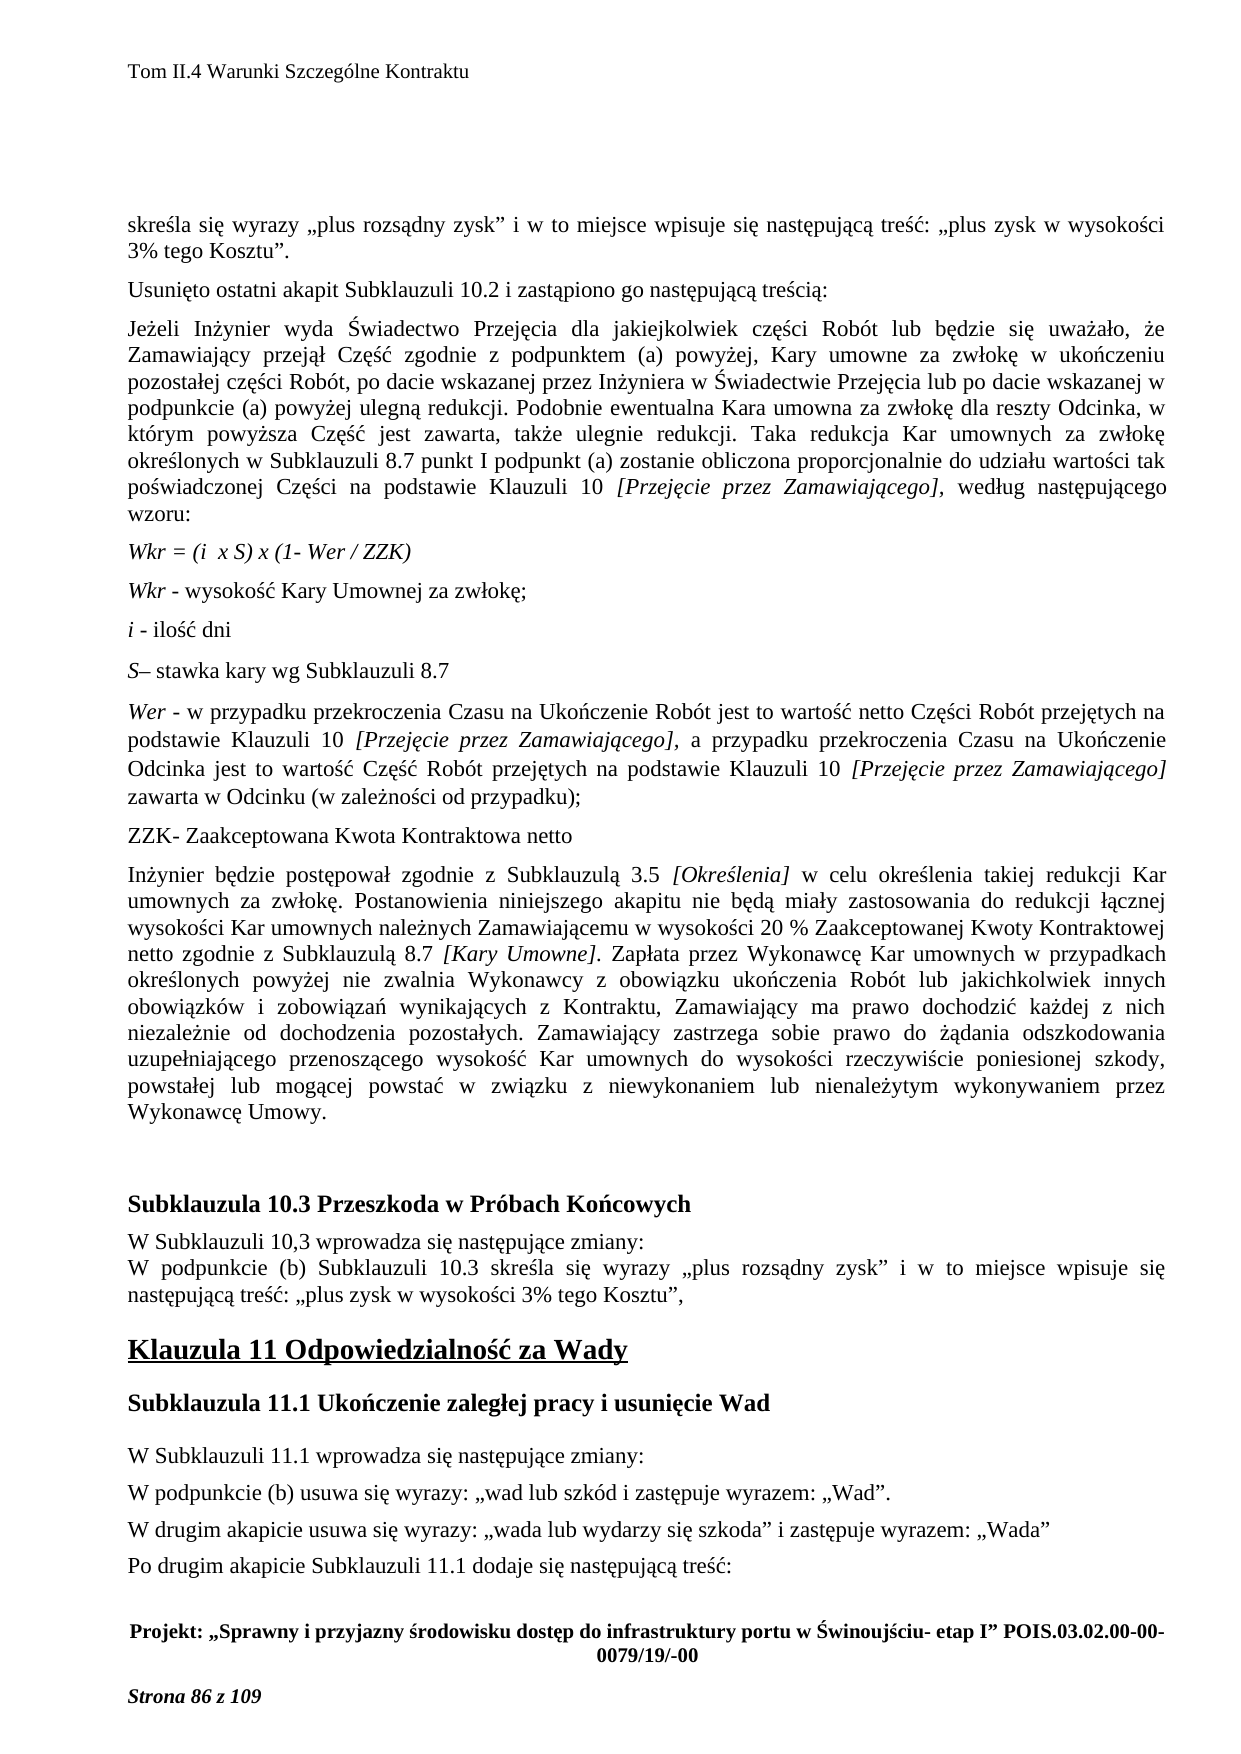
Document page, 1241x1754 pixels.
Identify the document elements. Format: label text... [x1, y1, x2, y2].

text Wer - w przypadku przekroczenia Czasu na Ukończenie Robót jest to wartość netto Części Robót przejętych na podstawie Klauzuli 10 [Przejęcie przez Zamawiającego], a przypadku przekroczenia Czasu na Ukończenie Odcinka jest to wartość Część Robót przejętych na podstawie Klauzuli 10 [Przejęcie przez Zamawiającego] zawarta w Odcinku (w zależności od przypadku); [127, 698, 1167, 810]
text Wkr = (i x S) x (1- Wer / ZZK) [127, 538, 1167, 565]
text Usunięto ostatni akapit Subklauzuli 10.2 i zastąpiono go następującą treścią: [127, 276, 1167, 303]
text W podpunkcie (b) Subklauzuli 10.3 skreśla się wyrazy „plus rozsądny zysk” i w to miejsce wpisuje się następującą treść: „plus zysk w wysokości 3% tego Kosztu”, [127, 1254, 1167, 1307]
text W Subklauzuli 10,3 wprowadza się następujące zmiany: [127, 1228, 1167, 1254]
text Inżynier będzie postępował zgodnie z Subklauzulą 3.5 [Określenia] w celu określenia takiej redukcji Kar umownych za zwłokę. Postanowienia niniejszego akapitu nie będą miały zastosowania do redukcji łącznej wysokości Kar umownych należnych Zamawiającemu w wysokości 20 % Zaakceptowanej Kwoty Kontraktowej netto zgodnie z Subklauzulą 8.7 [Kary Umowne]. Zapłata przez Wykonawcę Kar umownych w przypadkach określonych powyżej nie zwalnia Wykonawcy z obowiązku ukończenia Robót lub jakichkolwiek innych obowiązków i zobowiązań wynikających z Kontraktu, Zamawiający ma prawo dochodzić każdej z nich niezależnie od dochodzenia pozostałych. Zamawiający zastrzega sobie prawo do żądania odszkodowania uzupełniającego przenoszącego wysokość Kar umownych do wysokości rzeczywiście poniesionej szkody, powstałej lub mogącej powstać w związku z niewykonaniem lub nienależytym wykonywaniem przez Wykonawcę Umowy. [127, 861, 1167, 1125]
text W Subklauzuli 11.1 wprowadza się następujące zmiany: [127, 1442, 1167, 1468]
text ZZK- Zaakceptowana Kwota Kontraktowa netto [127, 822, 1167, 848]
text Klauzula 11 Odpowiedzialność za Wady [127, 1332, 1167, 1366]
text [127, 211, 1167, 264]
text W podpunkcie (b) usuwa się wyrazy: „wad lub szkód i zastępuje wyrazem: „Wad”. [127, 1479, 1167, 1505]
text Subklauzula 11.1 Ukończenie zaległej pracy i usunięcie Wad [127, 1391, 1167, 1417]
text Jeżeli Inżynier wyda Świadectwo Przejęcia dla jakiejkolwiek części Robót lub będzie się uważało, że Zamawiający przejął Część zgodnie z podpunktem (a) powyżej, Kary umowne za zwłokę w ukończeniu pozostałej części Robót, po dacie wskazanej przez Inżyniera w Świadectwie Przejęcia lub po dacie wskazanej w podpunkcie (a) powyżej ulegną redukcji. Podobnie ewentualna Kara umowna za zwłokę dla reszty Odcinka, w którym powyższa Część jest zawarta, także ulegnie redukcji. Taka redukcja Kar umownych za zwłokę określonych w Subklauzuli 8.7 punkt I podpunkt (a) zostanie obliczona proporcjonalnie do udziału wartości tak poświadczonej Części na podstawie Klauzuli 10 [Przejęcie przez Zamawiającego], według następującego wzoru: [127, 315, 1167, 526]
text Wkr - wysokość Kary Umownej za zwłokę; [127, 577, 1167, 604]
text W drugim akapicie usuwa się wyrazy: „wada lub wydarzy się szkoda” i zastępuje wyrazem: „Wada” [127, 1516, 1167, 1542]
text i - ilość dni [127, 616, 1167, 642]
text S– stawka kary wg Subklauzuli 8.7 [127, 657, 1167, 683]
text Po drugim akapicie Subklauzuli 11.1 dodaje się następującą treść: [127, 1552, 1167, 1579]
text Subklauzula 10.3 Przeszkoda w Próbach Końcowych [127, 1191, 1167, 1218]
